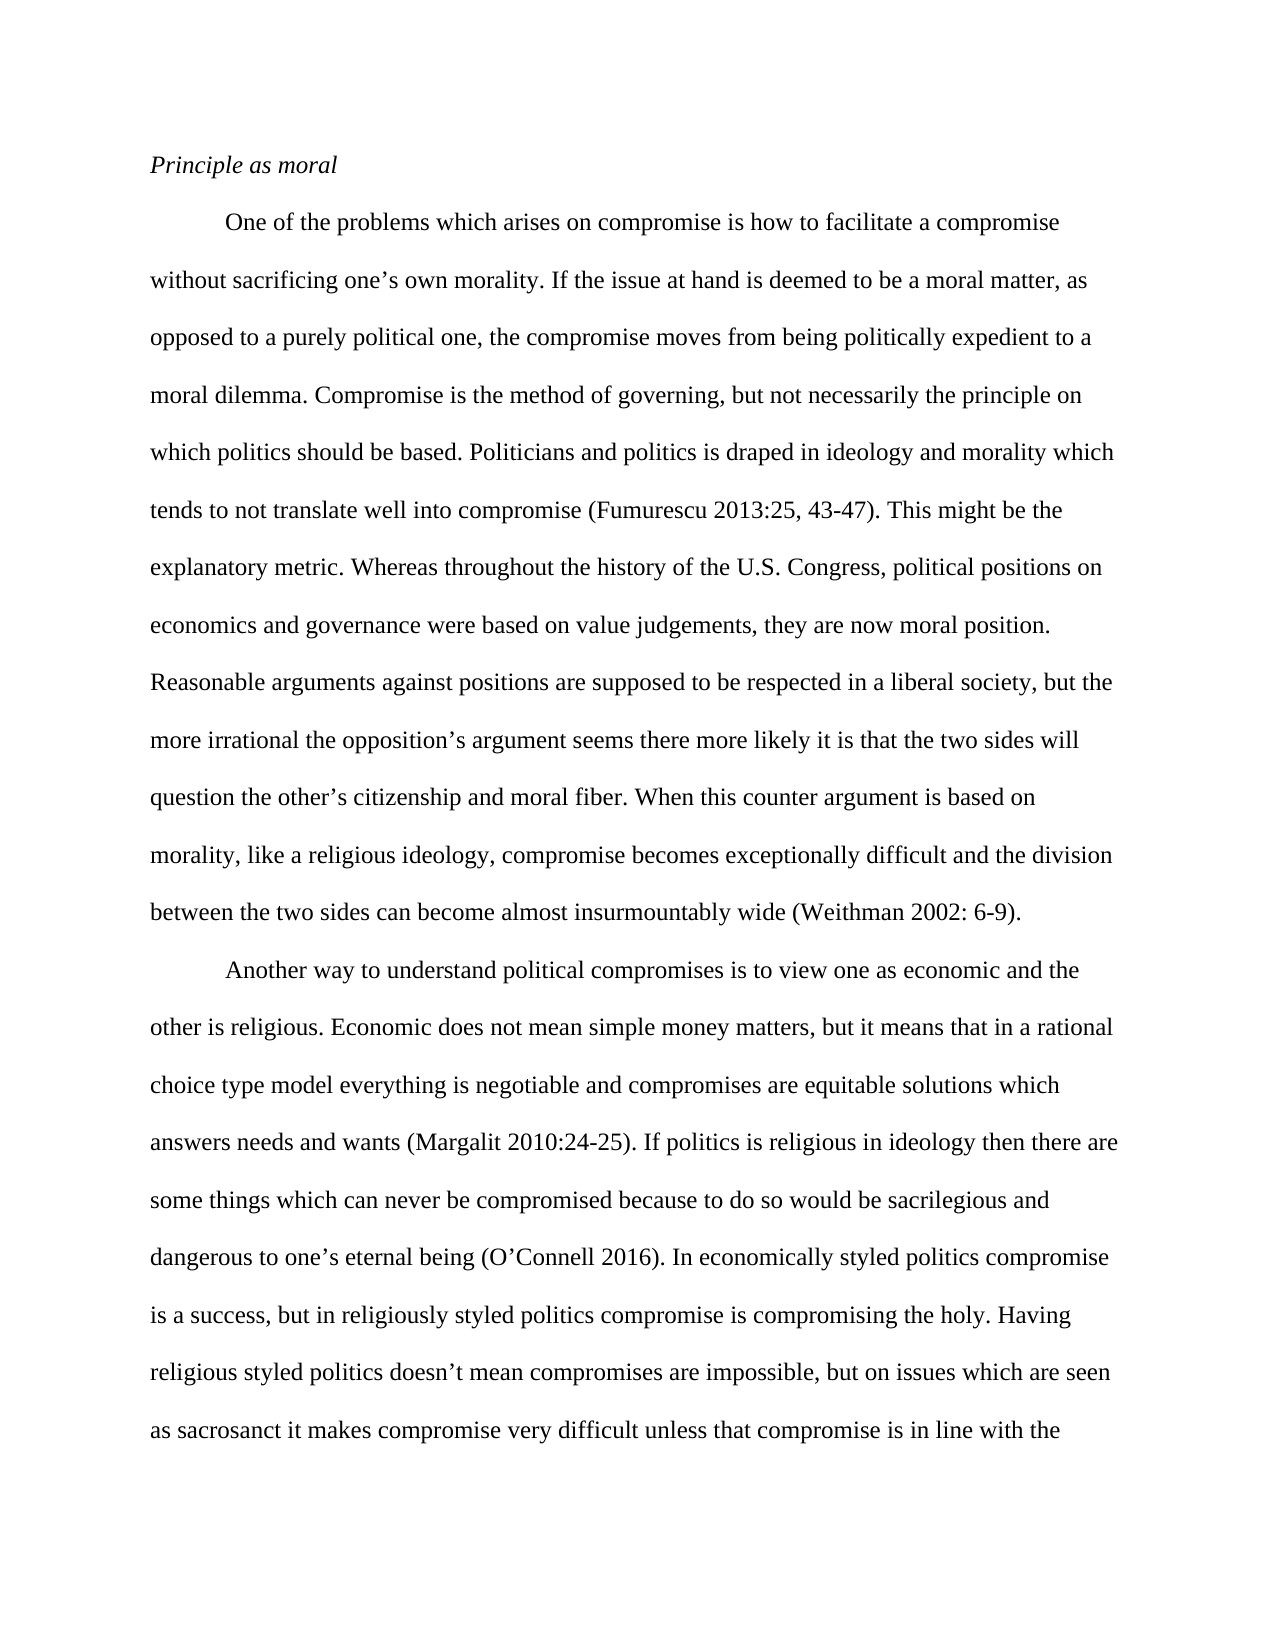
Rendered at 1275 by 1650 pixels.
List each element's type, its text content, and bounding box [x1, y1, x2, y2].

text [150, 955, 1125, 1444]
text One of the problems which arises on compromise is how to facilitate a compromise without sacrificing one’s own morality. If the issue at hand is deemed to be a moral matter, as opposed to a purely political one, the compromise moves from being politically expedient to a moral dilemma. Compromise is the method of governing, but not necessarily the principle on which politics should be based. Politicians and politics is draped in ideology and morality which tends to not translate well into compromise (Fumurescu 2013:25, 43-47). This might be the explanatory metric. Whereas throughout the history of the U.S. Congress, political positions on economics and governance were based on value judgements, they are now moral position. Reasonable arguments against positions are supposed to be respected in a liberal society, but the more irrational the opposition’s argument seems there more likely it is that the two sides will question the other’s citizenship and moral fiber. When this counter argument is based on morality, like a religious ideology, compromise becomes exceptionally difficult and the division between the two sides can become almost insurmountably wide (Weithman 2002: 6-9). [150, 207, 1125, 926]
text Principle as moral [150, 150, 1125, 179]
